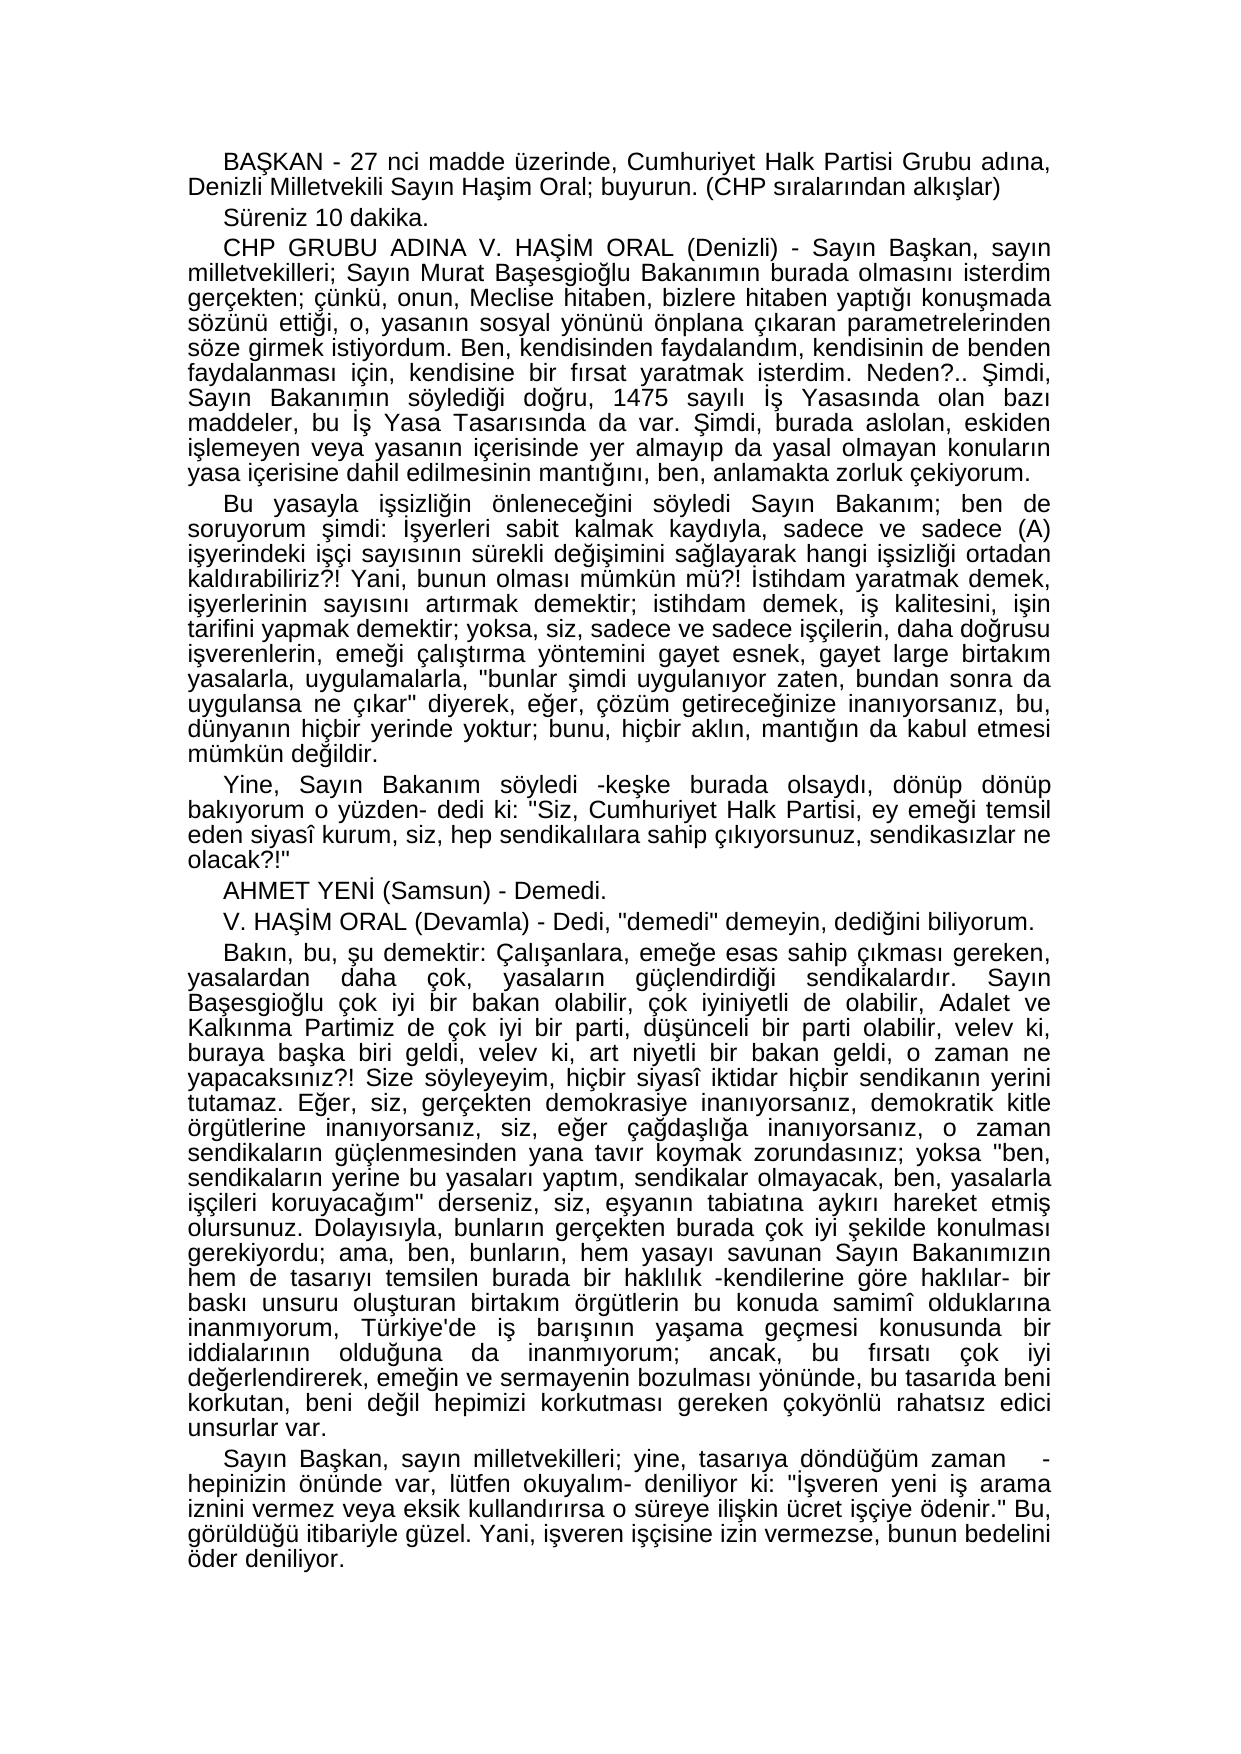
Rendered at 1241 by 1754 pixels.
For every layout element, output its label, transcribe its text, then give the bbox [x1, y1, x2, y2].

text BAŞKAN - 27 nci madde üzerinde, Cumhuriyet Halk Partisi Grubu adına, Denizli Milletvekili Sayın Haşim Oral; buyurun. (CHP sıralarından alkışlar) [187, 150, 1053, 200]
text Bakın, bu, şu demektir: Çalışanlara, emeğe esas sahip çıkması gereken, yasalardan daha çok, yasaların güçlendirdiği sendikalardır. Sayın Başesgioğlu çok iyi bir bakan olabilir, çok iyiniyetli de olabilir, Adalet ve Kalkınma Partimiz de çok iyi bir parti, düşünceli bir parti olabilir, velev ki, buraya başka biri geldi, velev ki, art niyetli bir bakan geldi, o zaman ne yapacaksınız?! Size söyleyeyim, hiçbir siyasî iktidar hiçbir sendikanın yerini tutamaz. Eğer, siz, gerçekten demokrasiye inanıyorsanız, demokratik kitle örgütlerine inanıyorsanız, siz, eğer çağdaşlığa inanıyorsanız, o zaman sendikaların güçlenmesinden yana tavır koymak zorundasınız; yoksa "ben, sendikaların yerine bu yasaları yaptım, sendikalar olmayacak, ben, yasalarla işçileri koruyacağım" derseniz, siz, eşyanın tabiatına aykırı hareket etmiş olursunuz. Dolayısıyla, bunların gerçekten burada çok iyi şekilde konulması gerekiyordu; ama, ben, bunların, hem yasayı savunan Sayın Bakanımızın hem de tasarıyı temsilen burada bir haklılık -kendilerine göre haklılar- bir baskı unsuru oluşturan birtakım örgütlerin bu konuda samimî olduklarına inanmıyorum, Türkiye'de iş barışının yaşama geçmesi konusunda bir iddialarının olduğuna da inanmıyorum; ancak, bu fırsatı çok iyi değerlendirerek, emeğin ve sermayenin bozulması yönünde, bu tasarıda beni korkutan, beni değil hepimizi korkutması gereken çokyönlü rahatsız edici unsurlar var. [187, 942, 1053, 1442]
text Bu yasayla işsizliğin önleneceğini söyledi Sayın Bakanım; ben de soruyorum şimdi: İşyerleri sabit kalmak kaydıyla, sadece ve sadece (A) işyerindeki işçi sayısının sürekli değişimini sağlayarak hangi işsizliği ortadan kaldırabiliriz?! Yani, bunun olması mümkün mü?! İstihdam yaratmak demek, işyerlerinin sayısını artırmak demektir; istihdam demek, iş kalitesini, işin tarifini yapmak demektir; yoksa, siz, sadece ve sadece işçilerin, daha doğrusu işverenlerin, emeği çalıştırma yöntemini gayet esnek, gayet large birtakım yasalarla, uygulamalarla, "bunlar şimdi uygulanıyor zaten, bundan sonra da uygulansa ne çıkar" diyerek, eğer, çözüm getireceğinize inanıyorsanız, bu, dünyanın hiçbir yerinde yoktur; bunu, hiçbir aklın, mantığın da kabul etmesi mümkün değildir. [187, 493, 1053, 768]
text Süreniz 10 dakika. [187, 206, 1053, 231]
text Sayın Başkan, sayın milletvekilleri; yine, tasarıya döndüğüm zaman -hepinizin önünde var, lütfen okuyalım- deniliyor ki: "İşveren yeni iş arama iznini vermez veya eksik kullandırırsa o süreye ilişkin ücret işçiye ödenir." Bu, görüldüğü itibariyle güzel. Yani, işveren işçisine izin vermezse, bunun bedelini öder deniliyor. [187, 1447, 1053, 1572]
text CHP GRUBU ADINA V. HAŞİM ORAL (Denizli) - Sayın Başkan, sayın milletvekilleri; Sayın Murat Başesgioğlu Bakanımın burada olmasını isterdim gerçekten; çünkü, onun, Meclise hitaben, bizlere hitaben yaptığı konuşmada sözünü ettiği, o, yasanın sosyal yönünü önplana çıkaran parametrelerinden söze girmek istiyordum. Ben, kendisinden faydalandım, kendisinin de benden faydalanması için, kendisine bir fırsat yaratmak isterdim. Neden?.. Şimdi, Sayın Bakanımın söylediği doğru, 1475 sayılı İş Yasasında olan bazı maddeler, bu İş Yasa Tasarısında da var. Şimdi, burada aslolan, eskiden işlemeyen veya yasanın içerisinde yer almayıp da yasal olmayan konuların yasa içerisine dahil edilmesinin mantığını, ben, anlamakta zorluk çekiyorum. [187, 237, 1053, 487]
text V. HAŞİM ORAL (Devamla) - Dedi, "demedi" demeyin, dediğini biliyorum. [187, 911, 1053, 936]
text Yine, Sayın Bakanım söyledi -keşke burada olsaydı, dönüp dönüp bakıyorum o yüzden- dedi ki: "Siz, Cumhuriyet Halk Partisi, ey emeği temsil eden siyasî kurum, siz, hep sendikalılara sahip çıkıyorsunuz, sendikasızlar ne olacak?!" [187, 774, 1053, 874]
text AHMET YENİ (Samsun) - Demedi. [187, 880, 1053, 905]
